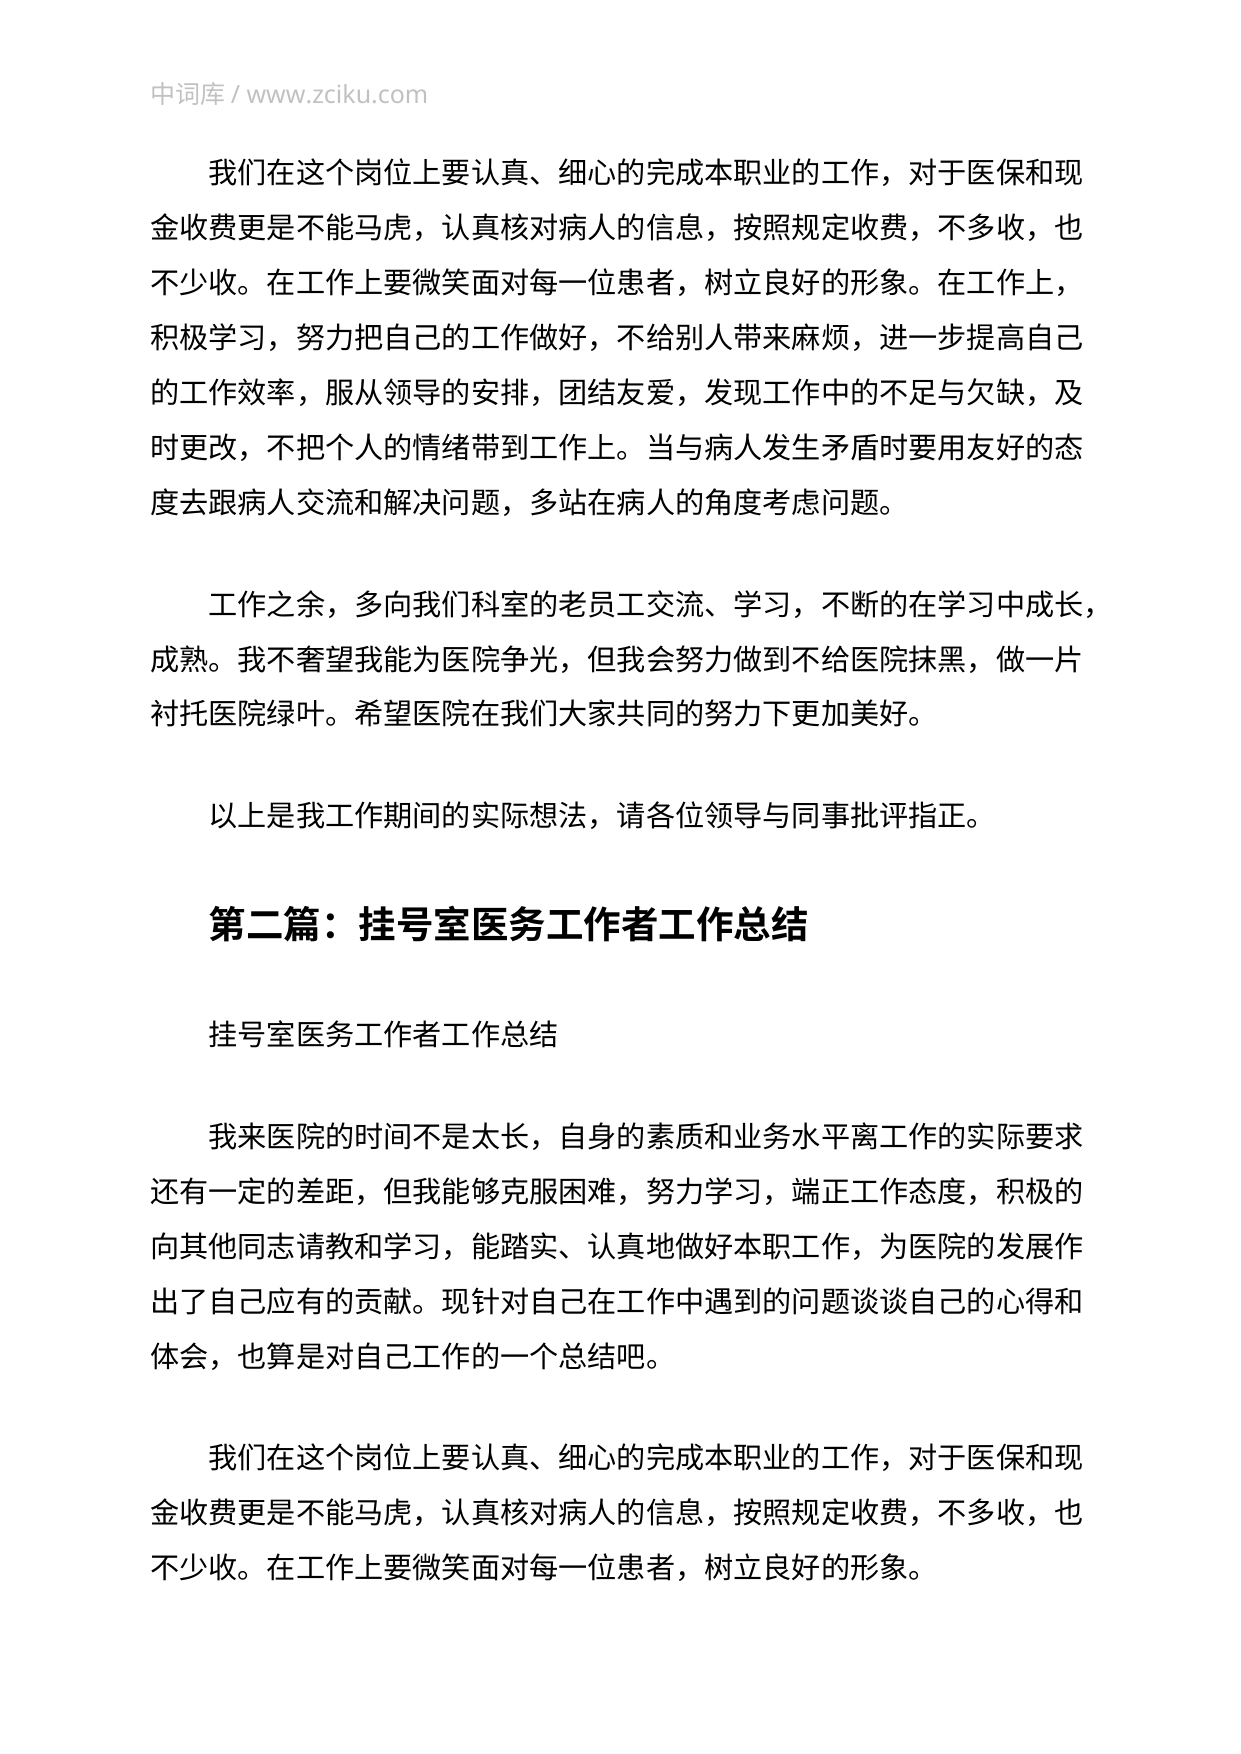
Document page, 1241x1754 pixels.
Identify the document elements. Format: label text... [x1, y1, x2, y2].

text 我们在这个岗位上要认真、细心的完成本职业的工作，对于医保和现金收费更是不能马虎，认真核对病人的信息，按照规定收费，不多收，也不少收。在工作上要微笑面对每一位患者，树立良好的形象。 [150, 1435, 1090, 1587]
text 我来医院的时间不是太长，自身的素质和业务水平离工作的实际要求还有一定的差距，但我能够克服困难，努力学习，端正工作态度，积极的向其他同志请教和学习，能踏实、认真地做好本职工作，为医院的发展作出了自己应有的贡献。现针对自己在工作中遇到的问题谈谈自己的心得和体会，也算是对自己工作的一个总结吧。 [150, 1114, 1090, 1376]
text 以上是我工作期间的实际想法，请各位领导与同事批评指正。 [150, 793, 1090, 835]
text 挂号室医务工作者工作总结 [150, 1012, 1090, 1054]
text 我们在这个岗位上要认真、细心的完成本职业的工作，对于医保和现金收费更是不能马虎，认真核对病人的信息，按照规定收费，不多收，也不少收。在工作上要微笑面对每一位患者，树立良好的形象。在工作上，积极学习，努力把自己的工作做好，不给别人带来麻烦，进一步提高自己的工作效率，服从领导的安排，团结友爱，发现工作中的不足与欠缺，及时更改，不把个人的情绪带到工作上。当与病人发生矛盾时要用友好的态度去跟病人交流和解决问题，多站在病人的角度考虑问题。 [150, 150, 1090, 522]
text 第二篇：挂号室医务工作者工作总结 [150, 894, 1090, 949]
text 工作之余，多向我们科室的老员工交流、学习，不断的在学习中成长，成熟。我不奢望我能为医院争光，但我会努力做到不给医院抹黑，做一片衬托医院绿叶。希望医院在我们大家共同的努力下更加美好。 [150, 581, 1090, 733]
